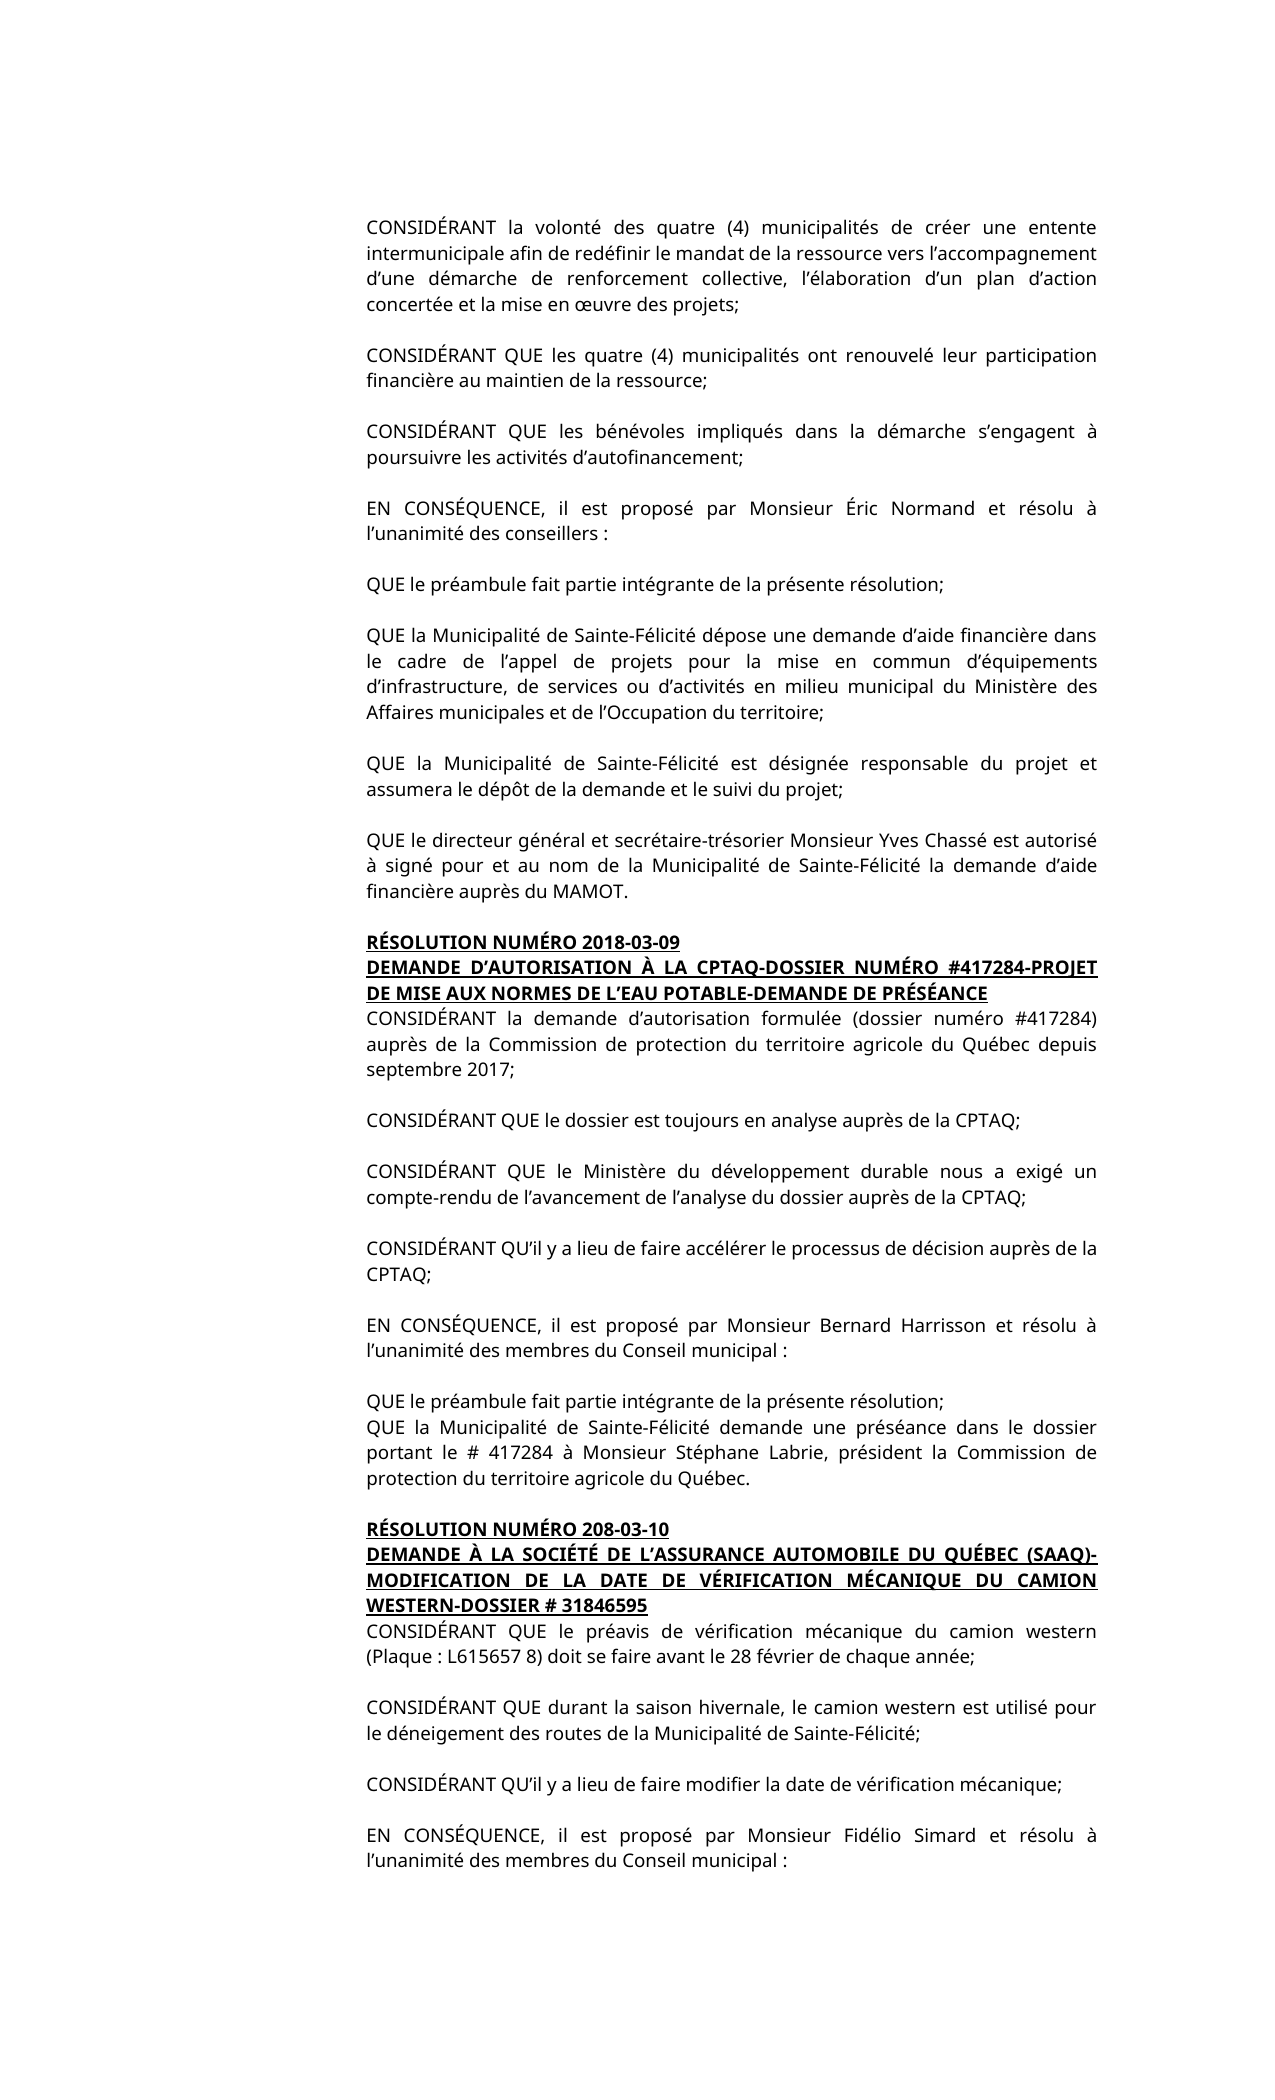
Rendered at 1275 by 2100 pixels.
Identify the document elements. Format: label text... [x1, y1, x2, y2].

text RÉSOLUTION NUMÉRO 2018-03-09 [366, 929, 1098, 954]
text QUE la Municipalité de Sainte-Félicité demande une préséance dans le dossier portant le # 417284 à Monsieur Stéphane Labrie, président la Commission de protection du territoire agricole du Québec. [366, 1414, 1098, 1491]
text CONSIDÉRANT la volonté des quatre (4) municipalités de créer une entente intermunicipale afin de redéfinir le mandat de la ressource vers l’accompagnement d’une démarche de renforcement collective, l’élaboration d’un plan d’action concertée et la mise en œuvre des projets; [366, 214, 1098, 317]
text EN CONSÉQUENCE, il est proposé par Monsieur Fidélio Simard et résolu à l’unanimité des membres du Conseil municipal : [366, 1822, 1098, 1873]
text CONSIDÉRANT QUE les bénévoles impliqués dans la démarche s’engagent à poursuivre les activités d’autofinancement; [366, 419, 1098, 470]
text CONSIDÉRANT QUE le dossier est toujours en analyse auprès de la CPTAQ; [366, 1108, 1098, 1133]
text QUE la Municipalité de Sainte-Félicité est désignée responsable du projet et assumera le dépôt de la demande et le suivi du projet; [366, 750, 1098, 801]
text CONSIDÉRANT QU’il y a lieu de faire modifier la date de vérification mécanique; [366, 1771, 1098, 1797]
text QUE le préambule fait partie intégrante de la présente résolution; [366, 572, 1098, 597]
text DEMANDE À LA SOCIÉTÉ DE L’ASSURANCE AUTOMOBILE DU QUÉBEC (SAAQ)-MODIFICATION DE LA DATE DE VÉRIFICATION MÉCANIQUE DU CAMION WESTERN-DOSSIER # 31846595 [366, 1590, 1098, 1618]
text DEMANDE À LA SOCIÉTÉ DE L’ASSURANCE AUTOMOBILE DU QUÉBEC (SAAQ)-MODIFICATION DE LA DATE DE VÉRIFICATION MÉCANIQUE DU CAMION WESTERN-DOSSIER # 31846595 [366, 1565, 1098, 1589]
text RÉSOLUTION NUMÉRO 208-03-10 [366, 1516, 1098, 1542]
text DEMANDE D’AUTORISATION À LA CPTAQ-DOSSIER NUMÉRO #417284-PROJET DE MISE AUX NORMES DE L’EAU POTABLE-DEMANDE DE PRÉSÉANCE [366, 954, 1098, 976]
text CONSIDÉRANT QUE le Ministère du développement durable nous a exigé un compte-rendu de l’avancement de l’analyse du dossier auprès de la CPTAQ; [366, 1159, 1098, 1210]
text CONSIDÉRANT QUE durant la saison hivernale, le camion western est utilisé pour le déneigement des routes de la Municipalité de Sainte-Félicité; [366, 1695, 1098, 1746]
text QUE le directeur général et secrétaire-trésorier Monsieur Yves Chassé est autorisé à signé pour et au nom de la Municipalité de Sainte-Félicité la demande d’aide financière auprès du MAMOT. [366, 827, 1098, 903]
text DEMANDE À LA SOCIÉTÉ DE L’ASSURANCE AUTOMOBILE DU QUÉBEC (SAAQ)-MODIFICATION DE LA DATE DE VÉRIFICATION MÉCANIQUE DU CAMION WESTERN-DOSSIER # 31846595 [366, 1542, 1098, 1563]
text CONSIDÉRANT QU’il y a lieu de faire accélérer le processus de décision auprès de la CPTAQ; [366, 1235, 1098, 1286]
text CONSIDÉRANT QUE le préavis de vérification mécanique du camion western (Plaque : L615657 8) doit se faire avant le 28 février de chaque année; [366, 1618, 1098, 1669]
text CONSIDÉRANT la demande d’autorisation formulée (dossier numéro #417284) auprès de la Commission de protection du territoire agricole du Québec depuis septembre 2017; [366, 1006, 1098, 1082]
text CONSIDÉRANT QUE les quatre (4) municipalités ont renouvelé leur participation financière au maintien de la ressource; [366, 342, 1098, 393]
text DEMANDE D’AUTORISATION À LA CPTAQ-DOSSIER NUMÉRO #417284-PROJET DE MISE AUX NORMES DE L’EAU POTABLE-DEMANDE DE PRÉSÉANCE [366, 978, 1098, 1006]
text QUE la Municipalité de Sainte-Félicité dépose une demande d’aide financière dans le cadre de l’appel de projets pour la mise en commun d’équipements d’infrastructure, de services ou d’activités en milieu municipal du Ministère des Affaires municipales et de l’Occupation du territoire; [366, 623, 1098, 725]
text EN CONSÉQUENCE, il est proposé par Monsieur Éric Normand et résolu à l’unanimité des conseillers : [366, 495, 1098, 546]
text QUE le préambule fait partie intégrante de la présente résolution; [366, 1388, 1098, 1414]
text EN CONSÉQUENCE, il est proposé par Monsieur Bernard Harrisson et résolu à l’unanimité des membres du Conseil municipal : [366, 1312, 1098, 1363]
